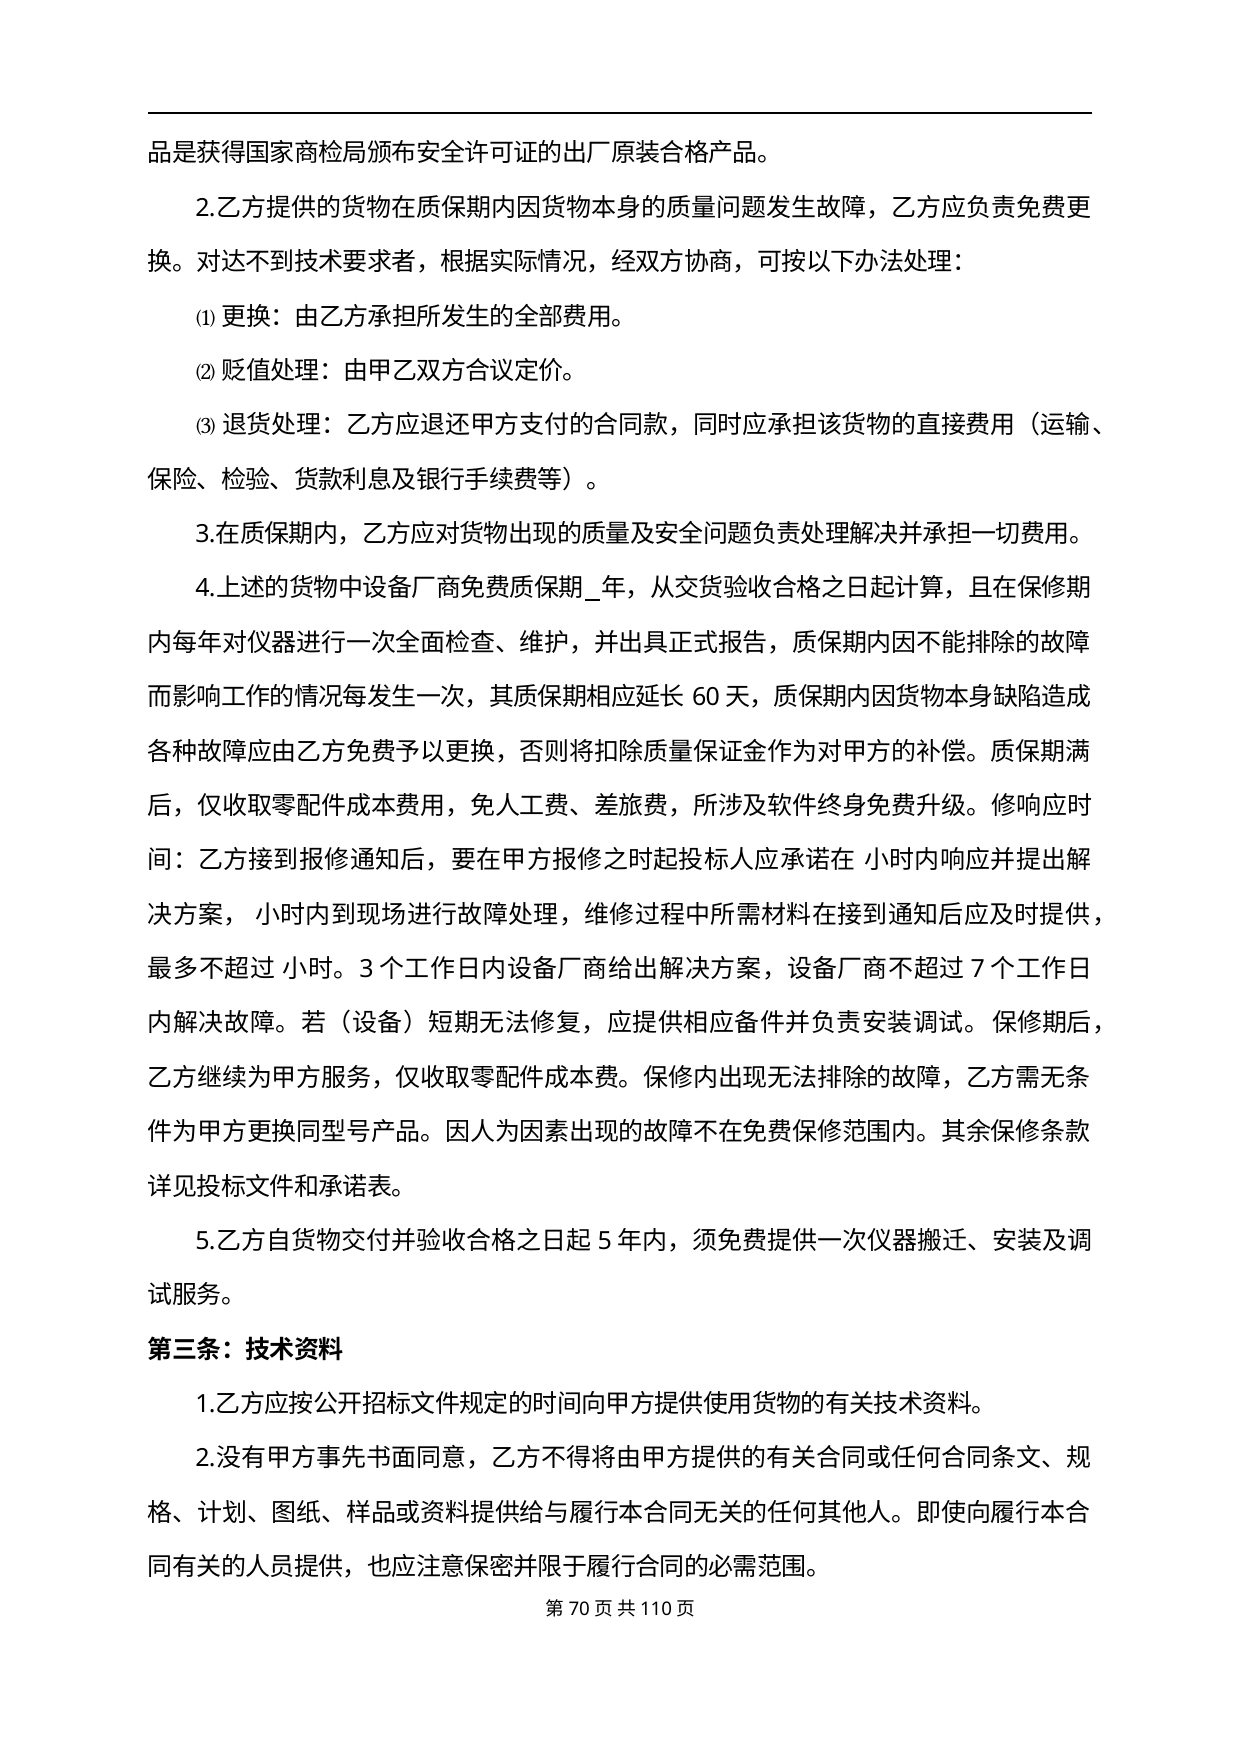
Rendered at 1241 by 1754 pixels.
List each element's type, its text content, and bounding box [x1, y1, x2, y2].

text 4.上述的货物中设备厂商免费质保期 年，从交货验收合格之日起计算，且在保修期内每年对仪器进行一次全面检查、维护，并出具正式报告，质保期内因不能排除的故障而影响工作的情况每发生一次，其质保期相应延长60天，质保期内因货物本身缺陷造成各种故障应由乙方免费予以更换，否则将扣除质量保证金作为对甲方的补偿。质保期满后，仅收取零配件成本费用，免人工费、差旅费，所涉及软件终身免费升级。修响应时间：乙方接到报修通知后，要在甲方报修之时起投标人应承诺在 小时内响应并提出解决方案， 小时内到现场进行故障处理，维修过程中所需材料在接到通知后应及时提供，最多不超过 小时。3个工作日内设备厂商给出解决方案，设备厂商不超过7个工作日内解决故障。若（设备）短期无法修复，应提供相应备件并负责安装调试。保修期后，乙方继续为甲方服务，仅收取零配件成本费。保修内出现无法排除的故障，乙方需无条件为甲方更换同型号产品。因人为因素出现的故障不在免费保修范围内。其余保修条款详见投标文件和承诺表。 [148, 568, 1092, 1202]
text 3.在质保期内，乙方应对货物出现的质量及安全问题负责处理解决并承担一切费用。 [148, 513, 1092, 550]
text 2.乙方提供的货物在质保期内因货物本身的质量问题发生故障，乙方应负责免费更换。对达不到技术要求者，根据实际情况，经双方协商，可按以下办法处理： [148, 187, 1092, 278]
text 第三条：技术资料 [148, 1329, 1092, 1365]
text ⑴更换：由乙方承担所发生的全部费用。 [148, 296, 1092, 332]
text ⑶退货处理：乙方应退还甲方支付的合同款，同时应承担该货物的直接费用（运输、保险、检验、货款利息及银行手续费等）。 [148, 405, 1092, 495]
text ⑵贬值处理：由甲乙双方合议定价。 [148, 350, 1092, 387]
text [148, 133, 1092, 169]
text 2.没有甲方事先书面同意，乙方不得将由甲方提供的有关合同或任何合同条文、规格、计划、图纸、样品或资料提供给与履行本合同无关的任何其他人。即使向履行本合同有关的人员提供，也应注意保密并限于履行合同的必需范围。 [148, 1438, 1092, 1583]
text 1.乙方应按公开招标文件规定的时间向甲方提供使用货物的有关技术资料。 [148, 1383, 1092, 1420]
text 5.乙方自货物交付并验收合格之日起5年内，须免费提供一次仪器搬迁、安装及调试服务。 [148, 1220, 1092, 1311]
